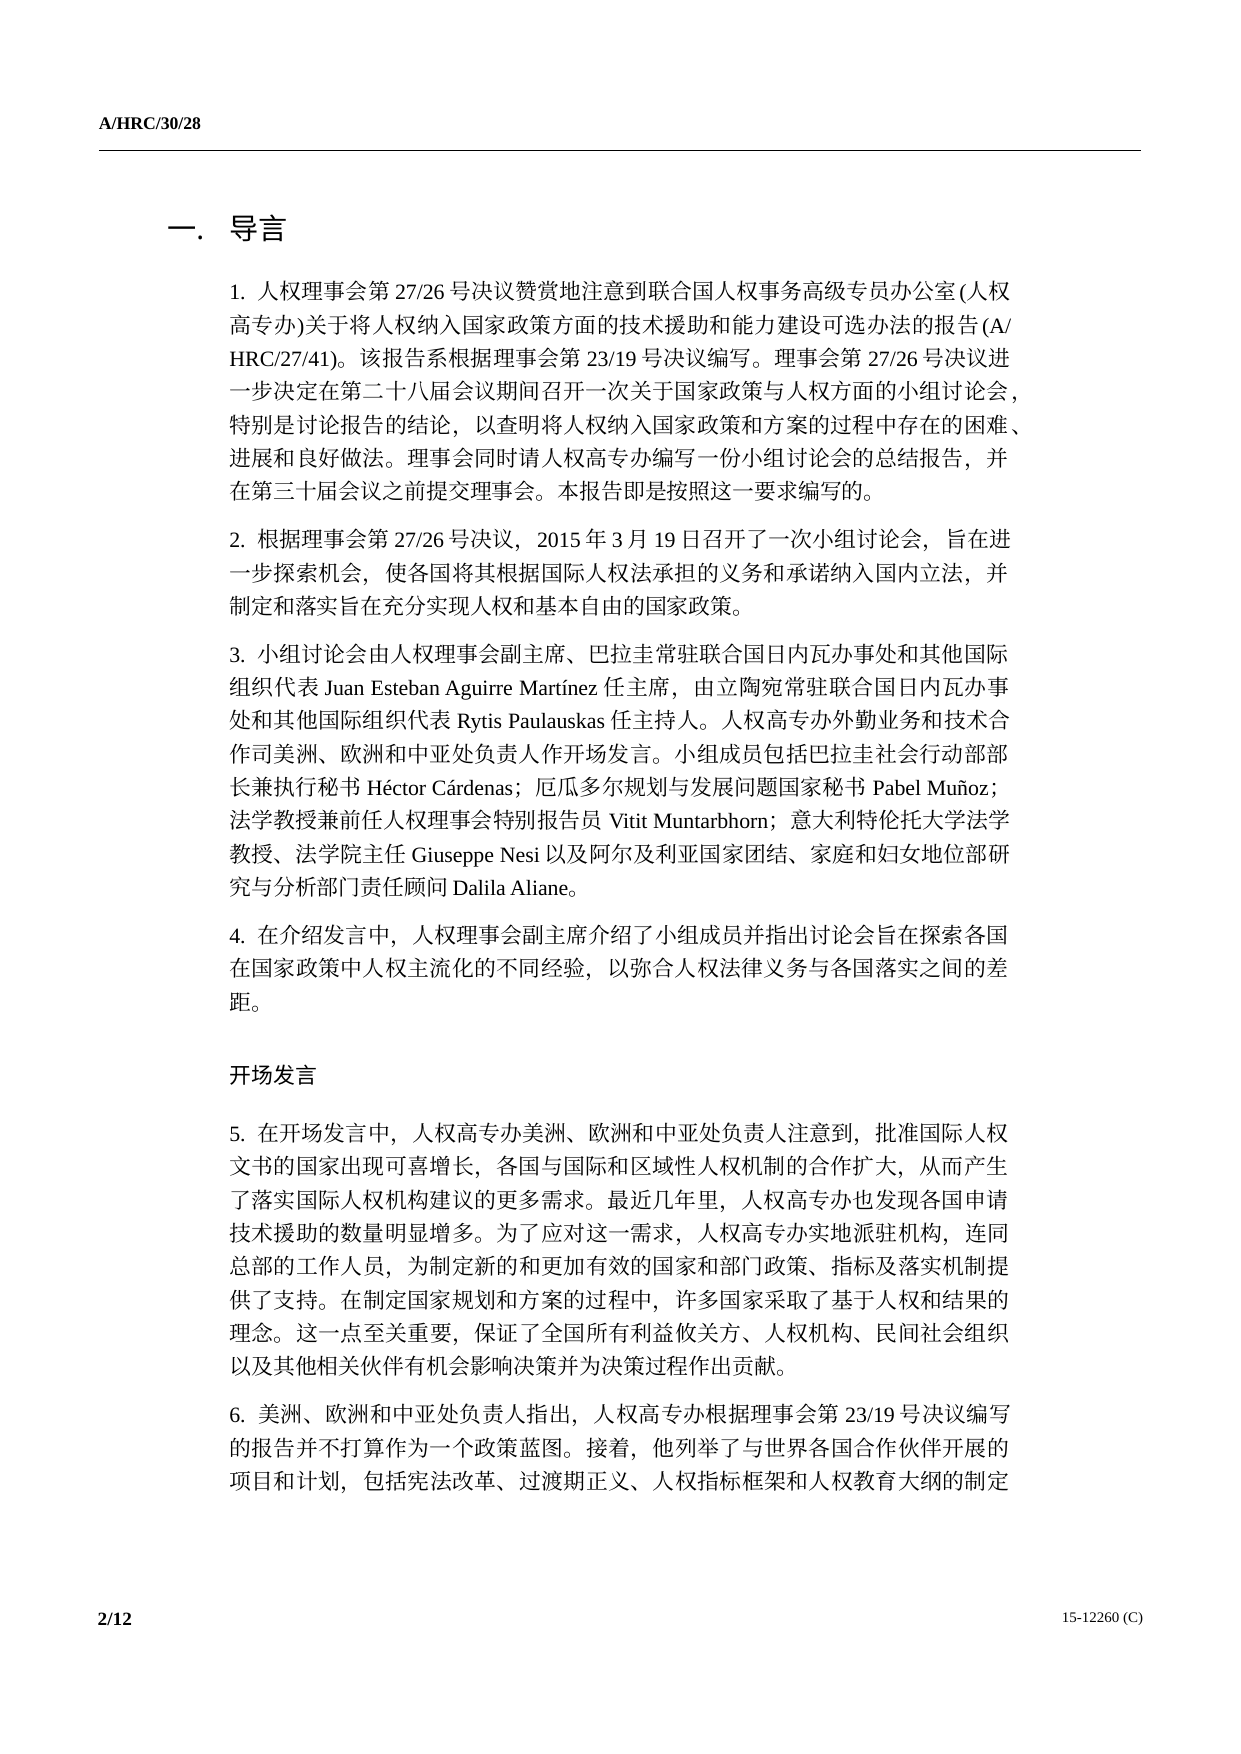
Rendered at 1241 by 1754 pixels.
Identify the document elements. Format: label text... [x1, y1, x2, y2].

text 1. 人权理事会第27/26号决议赞赏地注意到联合国人权事务高级专员办公室(人权高专办)关于将人权纳入国家政策方面的技术援助和能力建设可选办法的报告(A/HRC/27/41)。该报告系根据理事会第23/19号决议编写。理事会第27/26号决议进一步决定在第二十八届会议期间召开一次关于国家政策与人权方面的小组讨论会，特别是讨论报告的结论，以查明将人权纳入国家政策和方案的过程中存在的困难、进展和良好做法。理事会同时请人权高专办编写一份小组讨论会的总结报告，并在第三十届会议之前提交理事会。本报告即是按照这一要求编写的。 [229, 273, 1011, 506]
text 2. 根据理事会第27/26号决议，2015年3月19日召开了一次小组讨论会，旨在进一步探索机会，使各国将其根据国际人权法承担的义务和承诺纳入国内立法，并制定和落实旨在充分实现人权和基本自由的国家政策。 [229, 521, 1011, 621]
text 3. 小组讨论会由人权理事会副主席、巴拉圭常驻联合国日内瓦办事处和其他国际组织代表Juan Esteban Aguirre Martínez任主席，由立陶宛常驻联合国日内瓦办事处和其他国际组织代表Rytis Paulauskas任主持人。人权高专办外勤业务和技术合作司美洲、欧洲和中亚处负责人作开场发言。小组成员包括巴拉圭社会行动部部长兼执行秘书Héctor Cárdenas；厄瓜多尔规划与发展问题国家秘书Pabel Muñoz；法学教授兼前任人权理事会特别报告员Vitit Muntarbhorn；意大利特伦托大学法学教授、法学院主任Giuseppe Nesi以及阿尔及利亚国家团结、家庭和妇女地位部研究与分析部门责任顾问Dalila Aliane。 [229, 636, 1011, 902]
text 5. 在开场发言中，人权高专办美洲、欧洲和中亚处负责人注意到，批准国际人权文书的国家出现可喜增长，各国与国际和区域性人权机制的合作扩大，从而产生了落实国际人权机构建议的更多需求。最近几年里，人权高专办也发现各国申请技术援助的数量明显增多。为了应对这一需求，人权高专办实地派驻机构，连同总部的工作人员，为制定新的和更加有效的国家和部门政策、指标及落实机制提供了支持。在制定国家规划和方案的过程中，许多国家采取了基于人权和结果的理念。这一点至关重要，保证了全国所有利益攸关方、人权机构、民间社会组织以及其他相关伙伴有机会影响决策并为决策过程作出贡献。 [229, 1115, 1011, 1381]
text 开场发言 [97, 1056, 1011, 1090]
text 4. 在介绍发言中，人权理事会副主席介绍了小组成员并指出讨论会旨在探索各国在国家政策中人权主流化的不同经验，以弥合人权法律义务与各国落实之间的差距。 [229, 917, 1011, 1017]
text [229, 1396, 1011, 1496]
text 一. 导言 [97, 206, 1011, 248]
